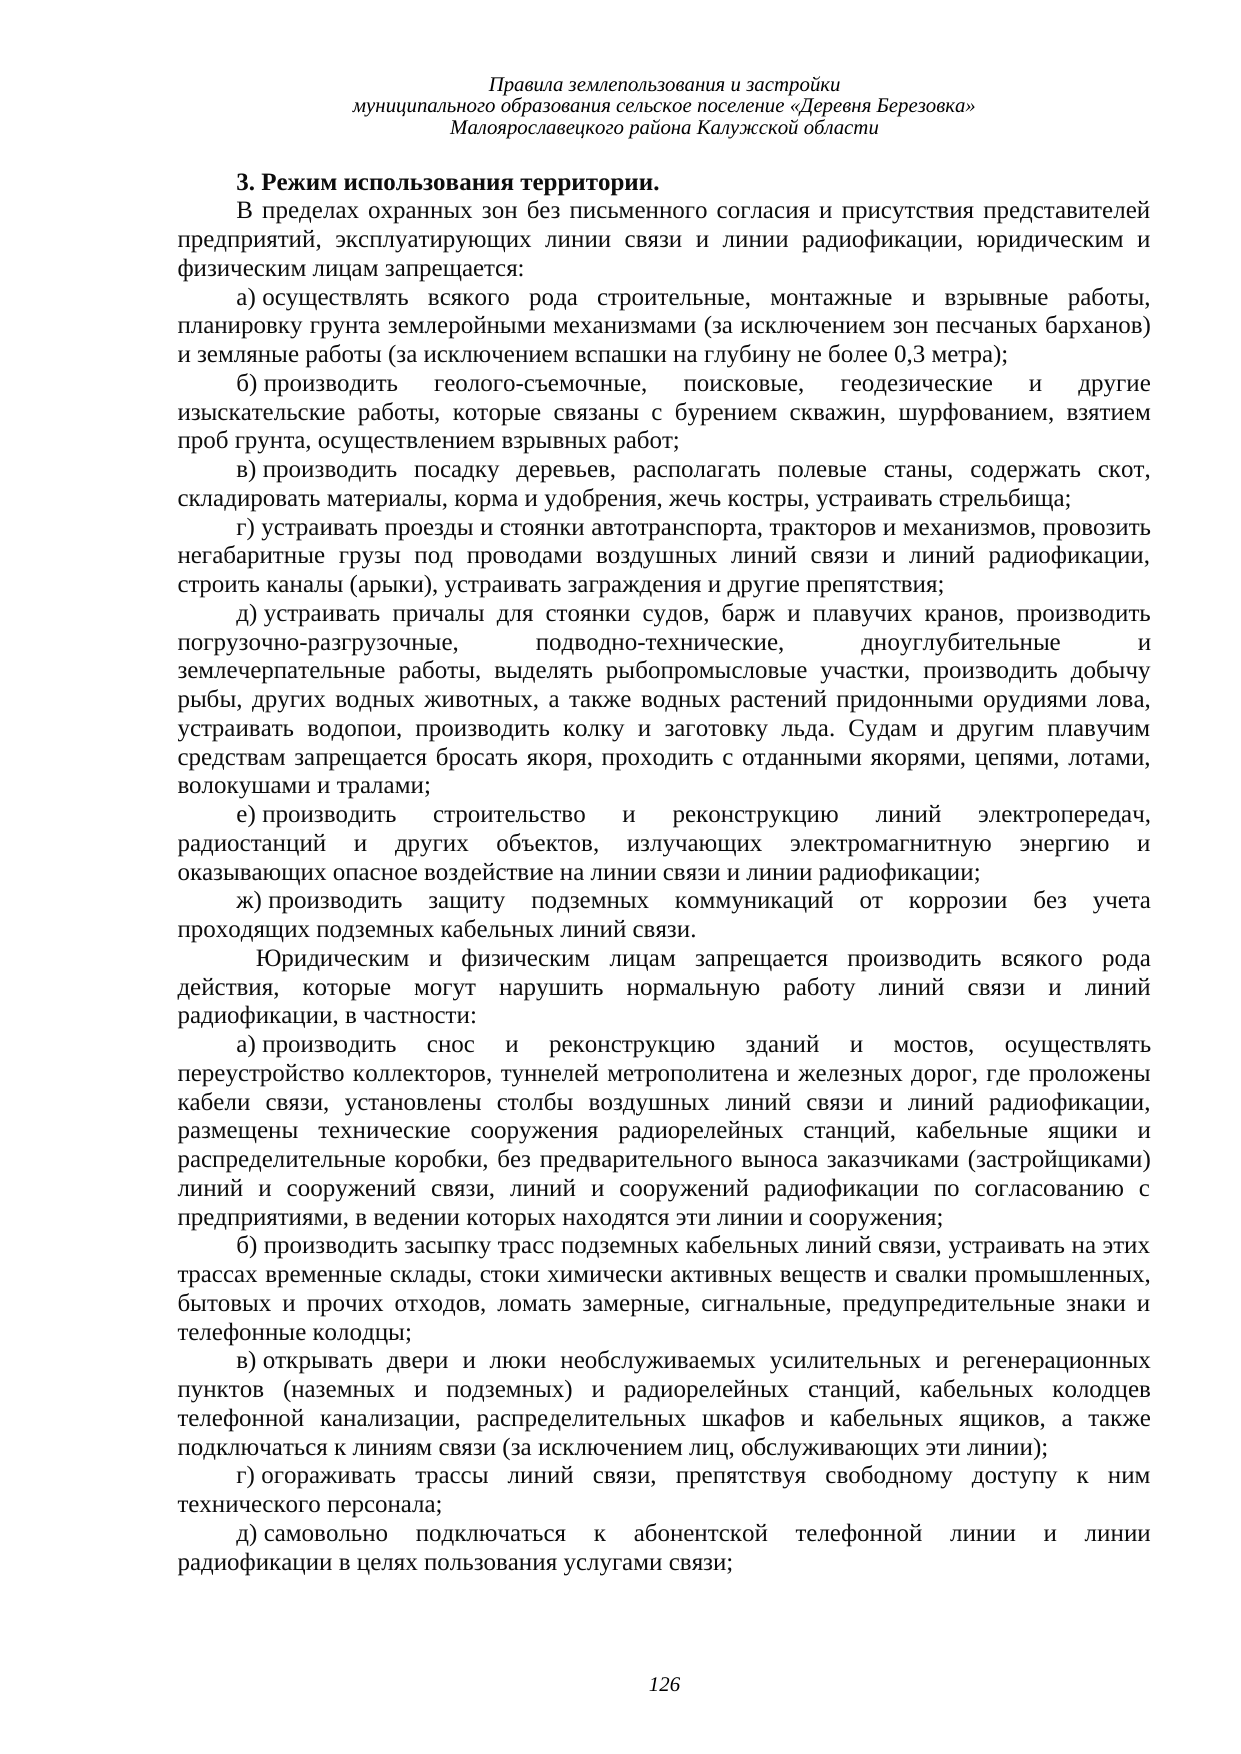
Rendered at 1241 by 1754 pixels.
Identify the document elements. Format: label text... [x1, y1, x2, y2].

text е) производить строительство и реконструкцию линий электропередач, радиостанций и других объектов, излучающих электромагнитную энергию и оказывающих опасное воздействие на линии связи и линии радиофикации; [177, 799, 1152, 885]
text в) производить посадку деревьев, располагать полевые станы, содержать скот, складировать материалы, корма и удобрения, жечь костры, устраивать стрельбища; [177, 454, 1152, 512]
text а) осуществлять всякого рода строительные, монтажные и взрывные работы, планировку грунта землеройными механизмами (за исключением зон песчаных барханов) и земляные работы (за исключением вспашки на глубину не более 0,3 метра); [177, 282, 1152, 368]
text в) открывать двери и люки необслуживаемых усилительных и регенерационных пунктов (наземных и подземных) и радиорелейных станций, кабельных колодцев телефонной канализации, распределительных шкафов и кабельных ящиков, а также подключаться к линиям связи (за исключением лиц, обслуживающих эти линии); [177, 1345, 1152, 1460]
text б) производить засыпку трасс подземных кабельных линий связи, устраивать на этих трассах временные склады, стоки химически активных веществ и свалки промышленных, бытовых и прочих отходов, ломать замерные, сигнальные, предупредительные знаки и телефонные колодцы; [177, 1230, 1152, 1345]
text д) самовольно подключаться к абонентской телефонной линии и линии радиофикации в целях пользования услугами связи; [177, 1518, 1152, 1575]
text Юридическим и физическим лицам запрещается производить всякого рода действия, которые могут нарушить нормальную работу линий связи и линий радиофикации, в частности: [177, 943, 1152, 1029]
text 3. Режим использования территории. [177, 167, 1152, 195]
text г) устраивать проезды и стоянки автотранспорта, тракторов и механизмов, провозить негабаритные грузы под проводами воздушных линий связи и линий радиофикации, строить каналы (арыки), устраивать заграждения и другие препятствия; [177, 512, 1152, 598]
text д) устраивать причалы для стоянки судов, барж и плавучих кранов, производить погрузочно-разгрузочные, подводно-технические, дноуглубительные и землечерпательные работы, выделять рыбопромысловые участки, производить добычу рыбы, других водных животных, а также водных растений придонными орудиями лова, устраивать водопои, производить колку и заготовку льда. Судам и другим плавучим средствам запрещается бросать якоря, проходить с отданными якорями, цепями, лотами, волокушами и тралами; [177, 598, 1152, 799]
text а) производить снос и реконструкцию зданий и мостов, осуществлять переустройство коллекторов, туннелей метрополитена и железных дорог, где проложены кабели связи, установлены столбы воздушных линий связи и линий радиофикации, размещены технические сооружения радиорелейных станций, кабельные ящики и распределительные коробки, без предварительного выноса заказчиками (застройщиками) линий и сооружений связи, линий и сооружений радиофикации по согласованию с предприятиями, в ведении которых находятся эти линии и сооружения; [177, 1029, 1152, 1230]
text В пределах охранных зон без письменного согласия и присутствия представителей предприятий, эксплуатирующих линии связи и линии радиофикации, юридическим и физическим лицам запрещается: [177, 195, 1152, 282]
text г) огораживать трассы линий связи, препятствуя свободному доступу к ним технического персонала; [177, 1460, 1152, 1518]
text ж) производить защиту подземных коммуникаций от коррозии без учета проходящих подземных кабельных линий связи. [177, 885, 1152, 943]
text б) производить геолого-съемочные, поисковые, геодезические и другие изыскательские работы, которые связаны с бурением скважин, шурфованием, взятием проб грунта, осуществлением взрывных работ; [177, 368, 1152, 454]
